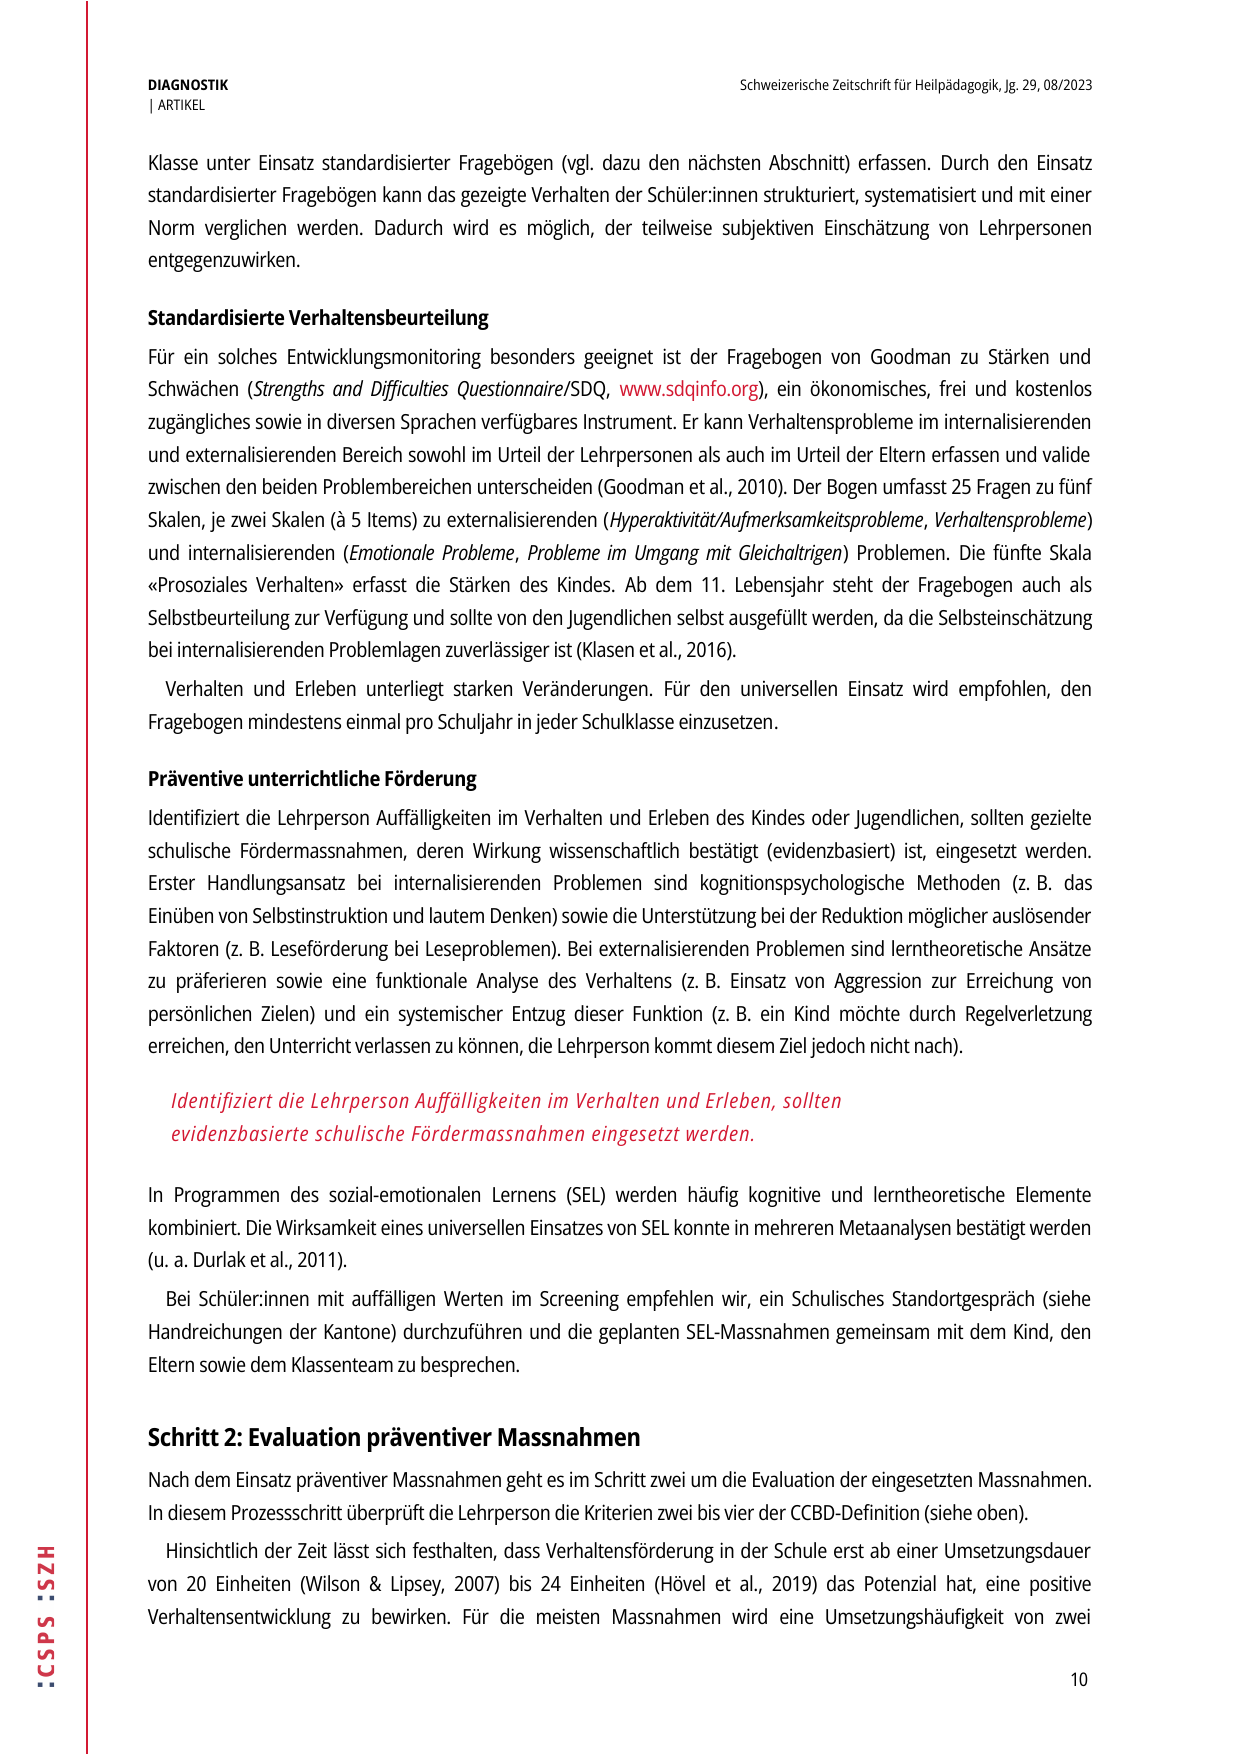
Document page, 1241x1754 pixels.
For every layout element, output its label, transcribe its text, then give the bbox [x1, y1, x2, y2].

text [148, 1537, 1092, 1630]
subtitle Standardisierte Verhaltensbeurteilung [148, 303, 1092, 332]
text In Programmen des sozial-emotionalen Lernens (SEL) werden häufig kognitive und lerntheoretische Elemente kombiniert. Die Wirksamkeit eines universellen Einsatzes von SEL konnte in mehreren Metaanalysen bestätigt werden (u. a. Durlak et al., 2011). [148, 1070, 1092, 1274]
text Bei Schüler:innen mit auffälligen Werten im Screening empfehlen wir, ein Schulisches Standortgespräch (siehe Handreichungen der Kantone) durchzuführen und die geplanten SEL-Massnahmen gemeinsam mit dem Kind, den Eltern sowie dem Klassenteam zu besprechen. [148, 1284, 1092, 1378]
text Nach dem Einsatz präventiver Massnahmen geht es im Schritt zwei um die Evaluation der eingesetzten Massnahmen. In diesem Prozessschritt überprüft die Lehrperson die Kriterien zwei bis vier der CCBD-Definition (siehe oben). [148, 1465, 1092, 1526]
picture [37, 1547, 55, 1687]
subtitle Schritt 2: Evaluation präventiver Massnahmen [148, 1420, 1092, 1454]
text Identifiziert die Lehrperson Auffälligkeiten im Verhalten und Erleben des Kindes oder Jugendlichen, sollten gezielte schulische Fördermassnahmen, deren Wirkung wissenschaftlich bestätigt (evidenzbasiert) ist, eingesetzt werden. Erster Handlungsansatz bei internalisierenden Problemen sind kognitionspsychologische Methoden (z. B. das Einüben von Selbstinstruktion und lautem Denken) sowie die Unterstützung bei der Reduktion möglicher auslösender Faktoren (z. B. Leseförderung bei Leseproblemen). Bei externalisierenden Problemen sind lerntheoretische Ansätze zu präferieren sowie eine funktionale Analyse des Verhaltens (z. B. Einsatz von Aggression zur Erreichung von persönlichen Zielen) und ein systemischer Entzug dieser Funktion (z. B. ein Kind möchte durch Regelverletzung erreichen, den Unterricht verlassen zu können, die Lehrperson kommt diesem Ziel jedoch nicht nach). [148, 803, 1092, 1060]
subtitle Präventive unterrichtliche Förderung [148, 764, 1092, 793]
text Verhalten und Erleben unterliegt starken Veränderungen. Für den universellen Einsatz wird empfohlen, den Fragebogen mindestens einmal pro Schuljahr in jeder Schulklasse einzusetzen. [148, 674, 1092, 735]
text Für ein solches Entwicklungsmonitoring besonders geeignet ist der Fragebogen von Goodman zu Stärken und Schwächen (Strengths and Difficulties Questionnaire/SDQ, www.sdqinfo.org), ein ökonomisches, frei und kostenlos zugängliches sowie in diversen Sprachen verfügbares Instrument. Er kann Verhaltensprobleme im internalisierenden und externalisierenden Bereich sowohl im Urteil der Lehrpersonen als auch im Urteil der Eltern erfassen und valide zwischen den beiden Problembereichen unterscheiden (Goodman et al., 2010). Der Bogen umfasst 25 Fragen zu fünf Skalen, je zwei Skalen (à 5 Items) zu externalisierenden (Hyperaktivität/Aufmerksamkeitsprobleme, Verhaltensprobleme) und internalisierenden (Emotionale Probleme, Probleme im Umgang mit Gleichaltrigen) Problemen. Die fünfte Skala «Prosoziales Verhalten» erfasst die Stärken des Kindes. Ab dem 11. Lebensjahr steht der Fragebogen auch als Selbstbeurteilung zur Verfügung und sollte von den Jugendlichen selbst ausgefüllt werden, da die Selbsteinschätzung bei internalisierenden Problemlagen zuverlässiger ist (Klasen et al., 2016). [148, 342, 1092, 664]
